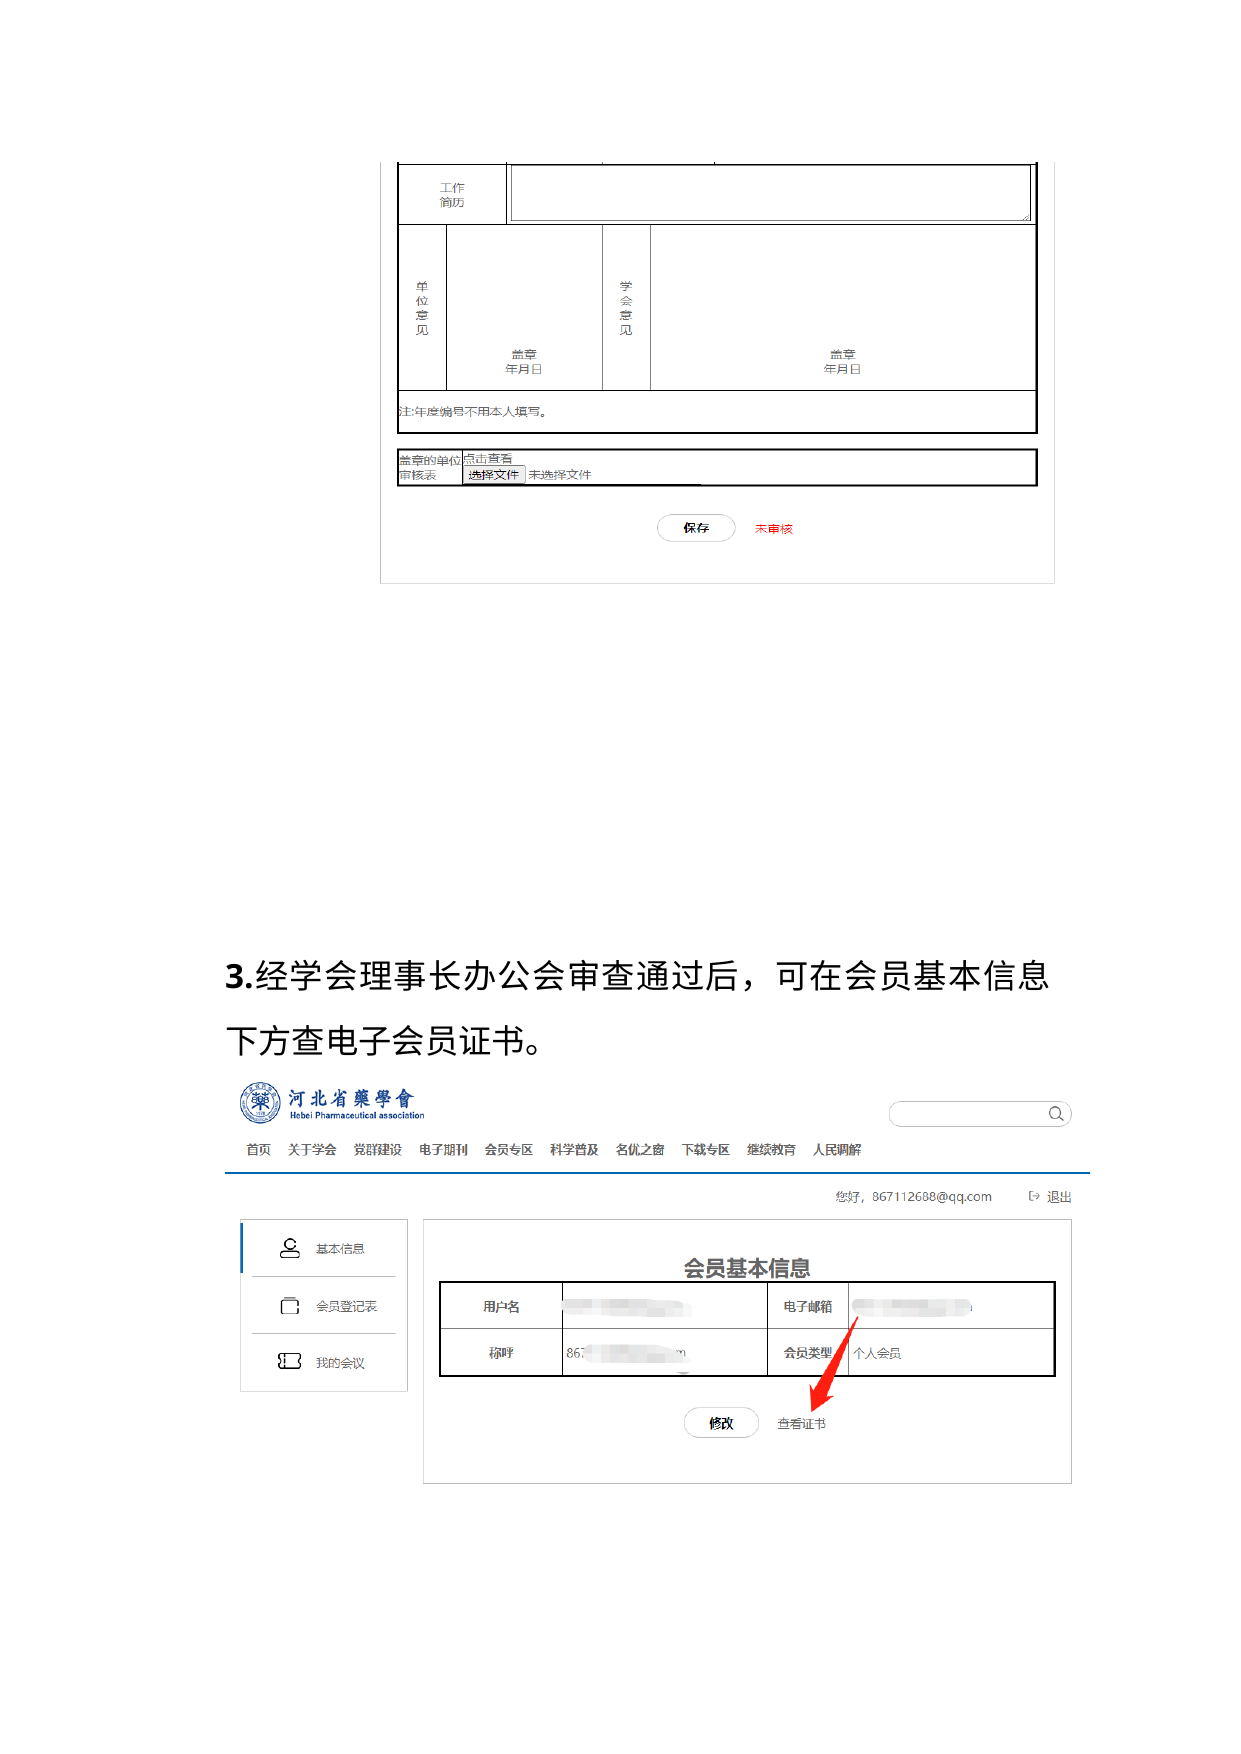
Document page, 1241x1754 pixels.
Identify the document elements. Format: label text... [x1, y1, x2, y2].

picture [225, 1072, 1091, 1508]
list 3.经学会理事长办公会审查通过后，可在会员基本信息下方查电子会员证书。 [225, 942, 1053, 1072]
picture [187, 162, 1058, 586]
